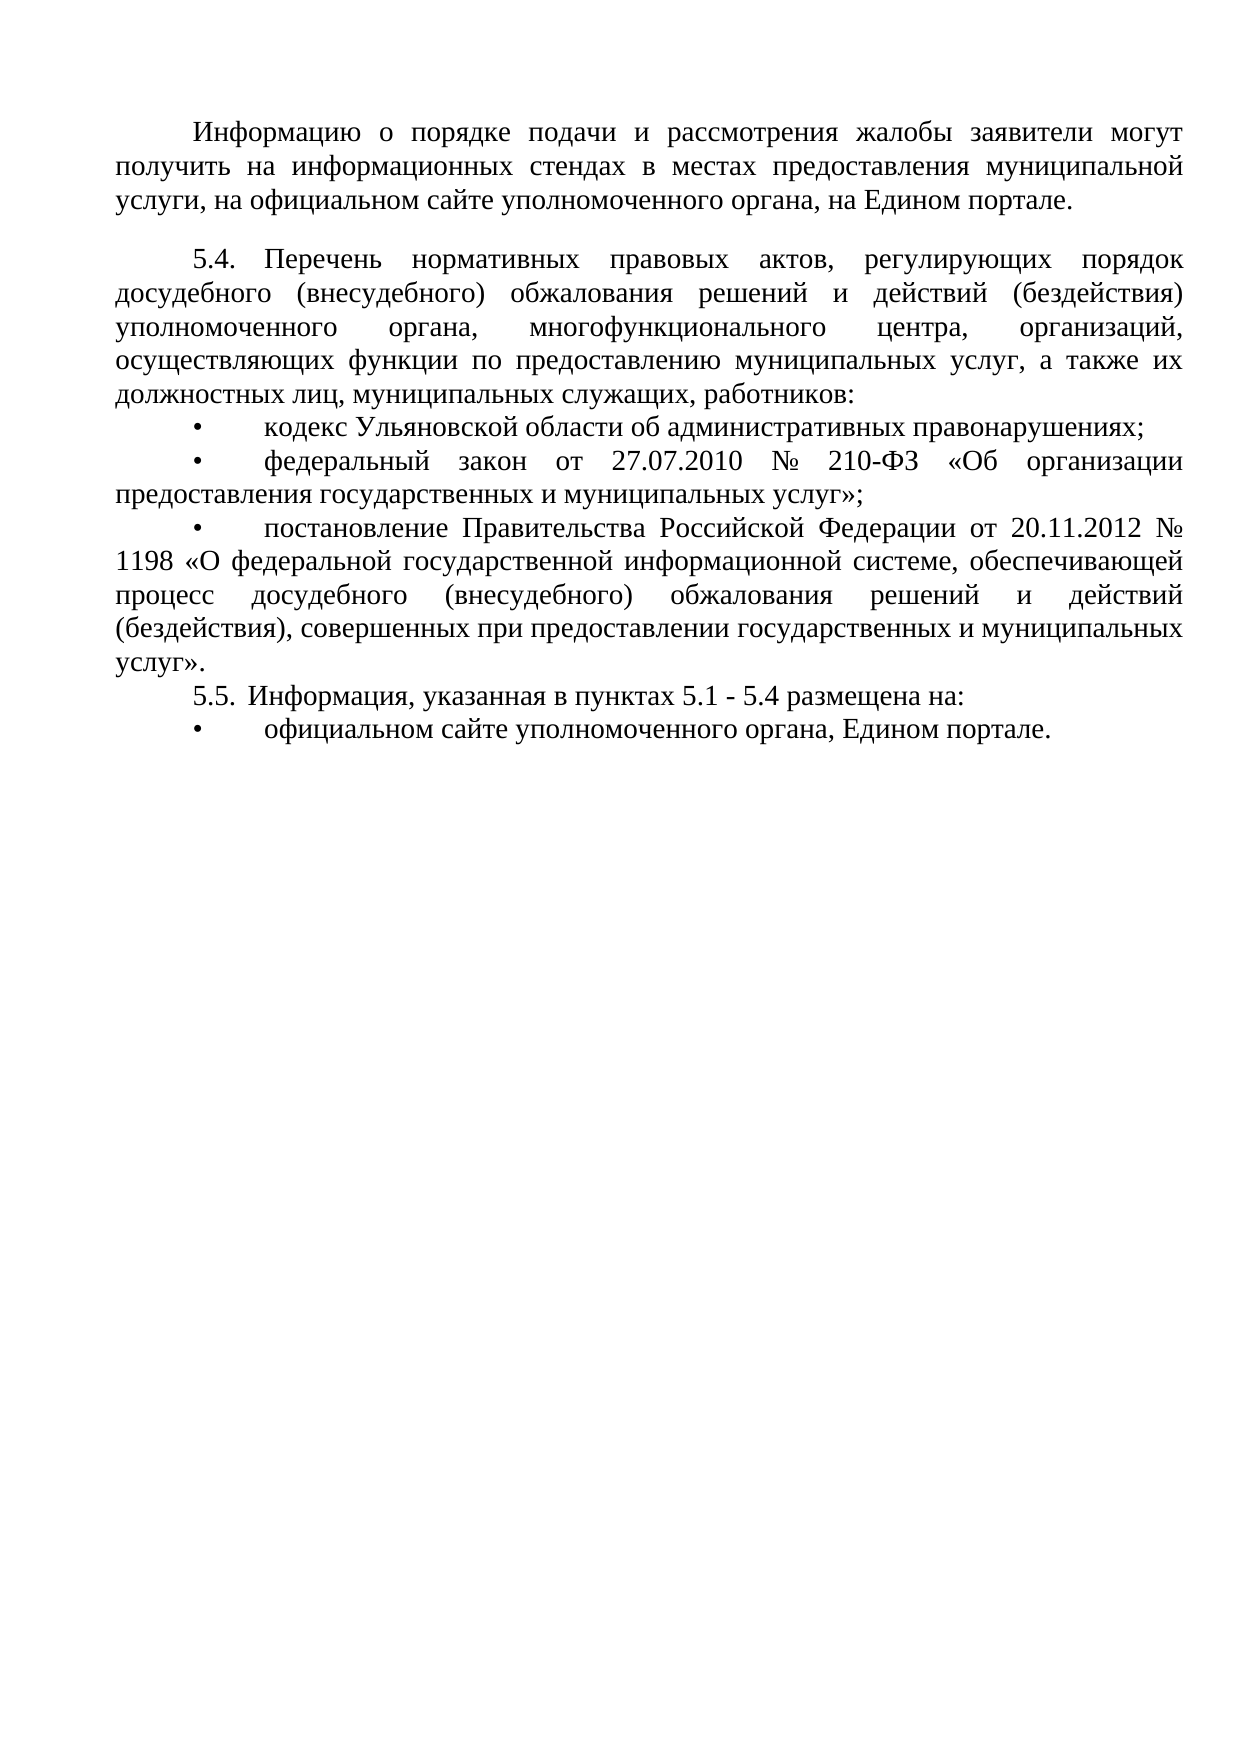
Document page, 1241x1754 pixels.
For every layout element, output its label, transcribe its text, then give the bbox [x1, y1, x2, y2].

list кодекс Ульяновской области об административных правонарушениях; [115, 410, 1184, 443]
list федеральный закон от 27.07.2010 № 210-ФЗ «Об организации предоставления государственных и муниципальных услуг»; [115, 443, 1184, 510]
list официальном сайте уполномоченного органа, Едином портале. [115, 712, 1184, 745]
text Информацию о порядке подачи и рассмотрения жалобы заявители могут получить на информационных стендах в местах предоставления муниципальной услуги, на официальном сайте уполномоченного органа, на Едином портале. [115, 115, 1184, 217]
list Информация, указанная в пунктах 5.1 - 5.4 размещена на: [115, 678, 1184, 712]
list Перечень нормативных правовых актов, регулирующих порядок досудебного (внесудебного) обжалования решений и действий (бездействия) уполномоченного органа, многофункционального центра, организаций, осуществляющих функции по предоставлению муниципальных услуг, а также их должностных лиц, муниципальных служащих, работников: [115, 242, 1184, 410]
list постановление Правительства Российской Федерации от 20.11.2012 № 1198 «О федеральной государственной информационной системе, обеспечивающей процесс досудебного (внесудебного) обжалования решений и действий (бездействия), совершенных при предоставлении государственных и муниципальных услуг». [115, 510, 1184, 678]
